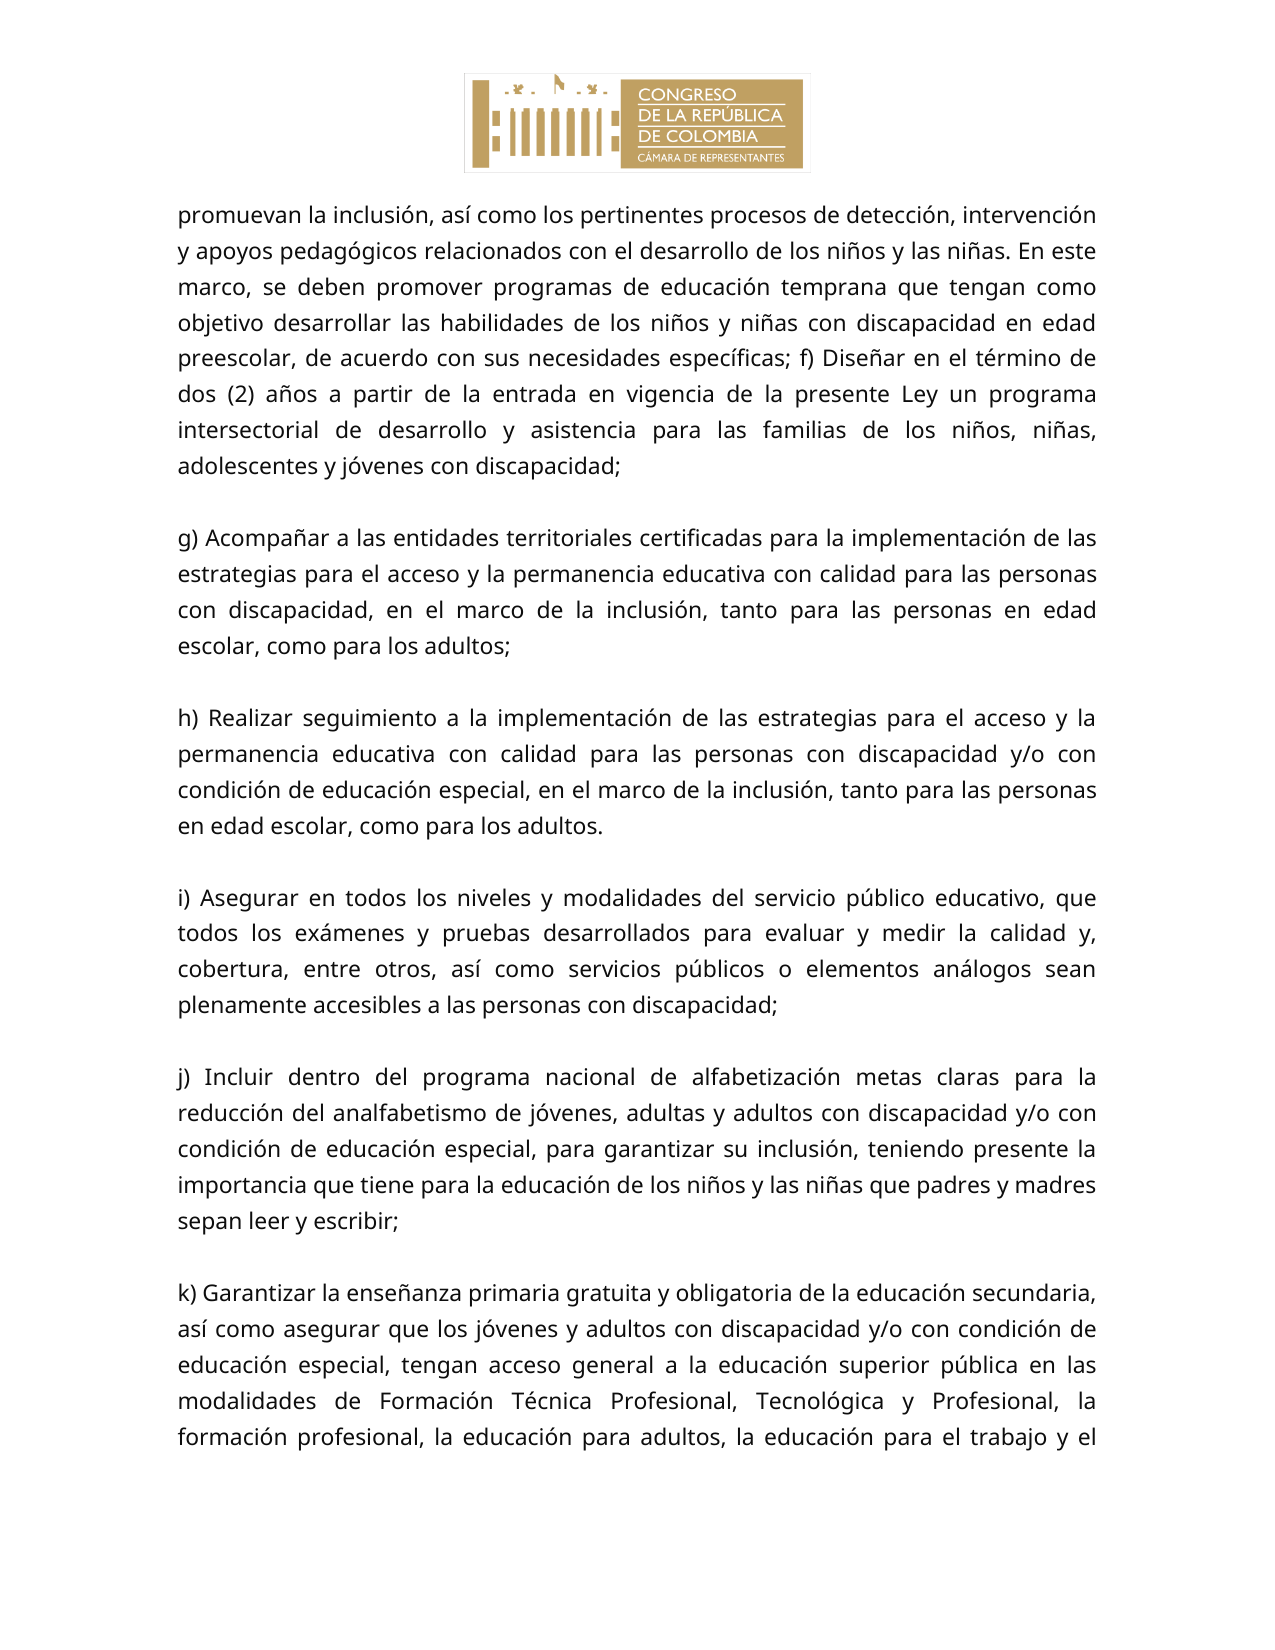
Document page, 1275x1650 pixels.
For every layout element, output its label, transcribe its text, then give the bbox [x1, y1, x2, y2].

text g) Acompañar a las entidades territoriales certificadas para la implementación de las estrategias para el acceso y la permanencia educativa con calidad para las personas con discapacidad, en el marco de la inclusión, tanto para las personas en edad escolar, como para los adultos; [177, 522, 1098, 661]
text h) Realizar seguimiento a la implementación de las estrategias para el acceso y la permanencia educativa con calidad para las personas con discapacidad y/o con condición de educación especial, en el marco de la inclusión, tanto para las personas en edad escolar, como para los adultos. [177, 702, 1098, 841]
text j) Incluir dentro del programa nacional de alfabetización metas claras para la reducción del analfabetismo de jóvenes, adultas y adultos con discapacidad y/o con condición de educación especial, para garantizar su inclusión, teniendo presente la importancia que tiene para la educación de los niños y las niñas que padres y madres sepan leer y escribir; [177, 1061, 1098, 1236]
text i) Asegurar en todos los niveles y modalidades del servicio público educativo, que todos los exámenes y pruebas desarrollados para evaluar y medir la calidad y, cobertura, entre otros, así como servicios públicos o elementos análogos sean plenamente accesibles a las personas con discapacidad; [177, 881, 1098, 1021]
picture [464, 73, 811, 173]
